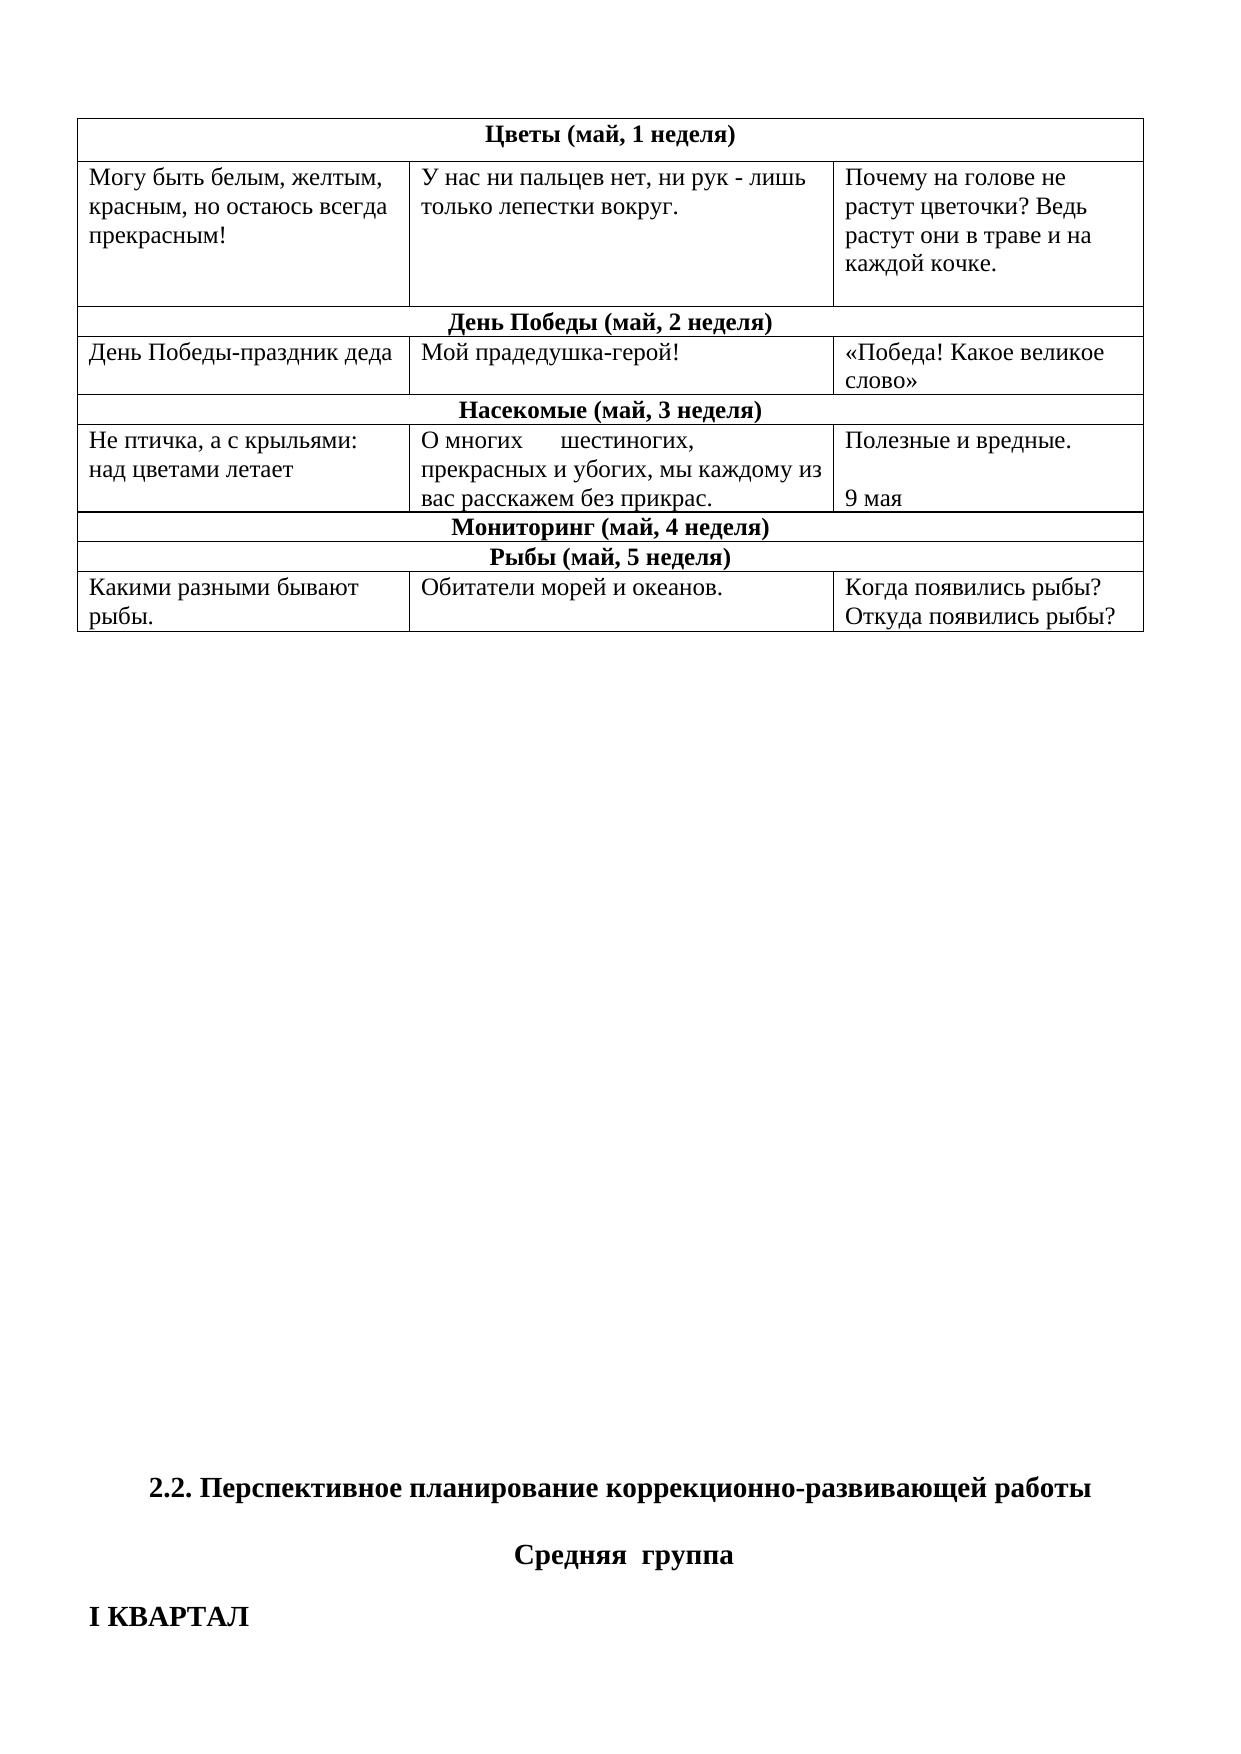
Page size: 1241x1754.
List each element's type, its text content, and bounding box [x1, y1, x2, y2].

table_cell У нас ни пальцев нет, ни рук - лишь только лепестки вокруг. [410, 162, 833, 306]
table_cell Когда появились рыбы? Откуда появились рыбы? [834, 572, 1143, 631]
table_cell День Победы (май, 2 неделя) [78, 307, 1143, 336]
table_cell День Победы-праздник деда [78, 337, 409, 394]
table_cell «Победа! Какое великое слово» [834, 337, 1143, 394]
table_cell Насекомые (май, 3 неделя) [78, 395, 1143, 424]
table_cell Могу быть белым, желтым, красным, но остаюсь всегда прекрасным! [78, 162, 409, 306]
table_cell Мой прадедушка-герой! [410, 337, 833, 394]
table_cell Обитатели морей и океанов. [410, 572, 833, 631]
table_cell Рыбы (май, 5 неделя) [78, 542, 1143, 571]
text 2.2. Перспективное планирование коррекционно-развивающей работы [89, 1470, 1152, 1504]
table_cell Полезные и вредные. 9 мая [834, 425, 1143, 511]
text Средняя группа [89, 1537, 1152, 1571]
table_cell Мониторинг (май, 4 неделя) [78, 513, 1143, 541]
table_cell Цветы (май, 1 неделя) [78, 119, 1143, 161]
text I КВАРТАЛ [89, 1599, 1152, 1633]
table_cell Какими разными бывают рыбы. [78, 572, 409, 631]
table_cell Почему на голове не растут цветочки? Ведь растут они в траве и на каждой кочке. [834, 162, 1143, 306]
table_cell О многих шестиногих, прекрасных и убогих, мы каждому из вас расскажем без прикрас. [410, 425, 833, 511]
table_cell Не птичка, а с крыльями: над цветами летает [78, 425, 409, 511]
